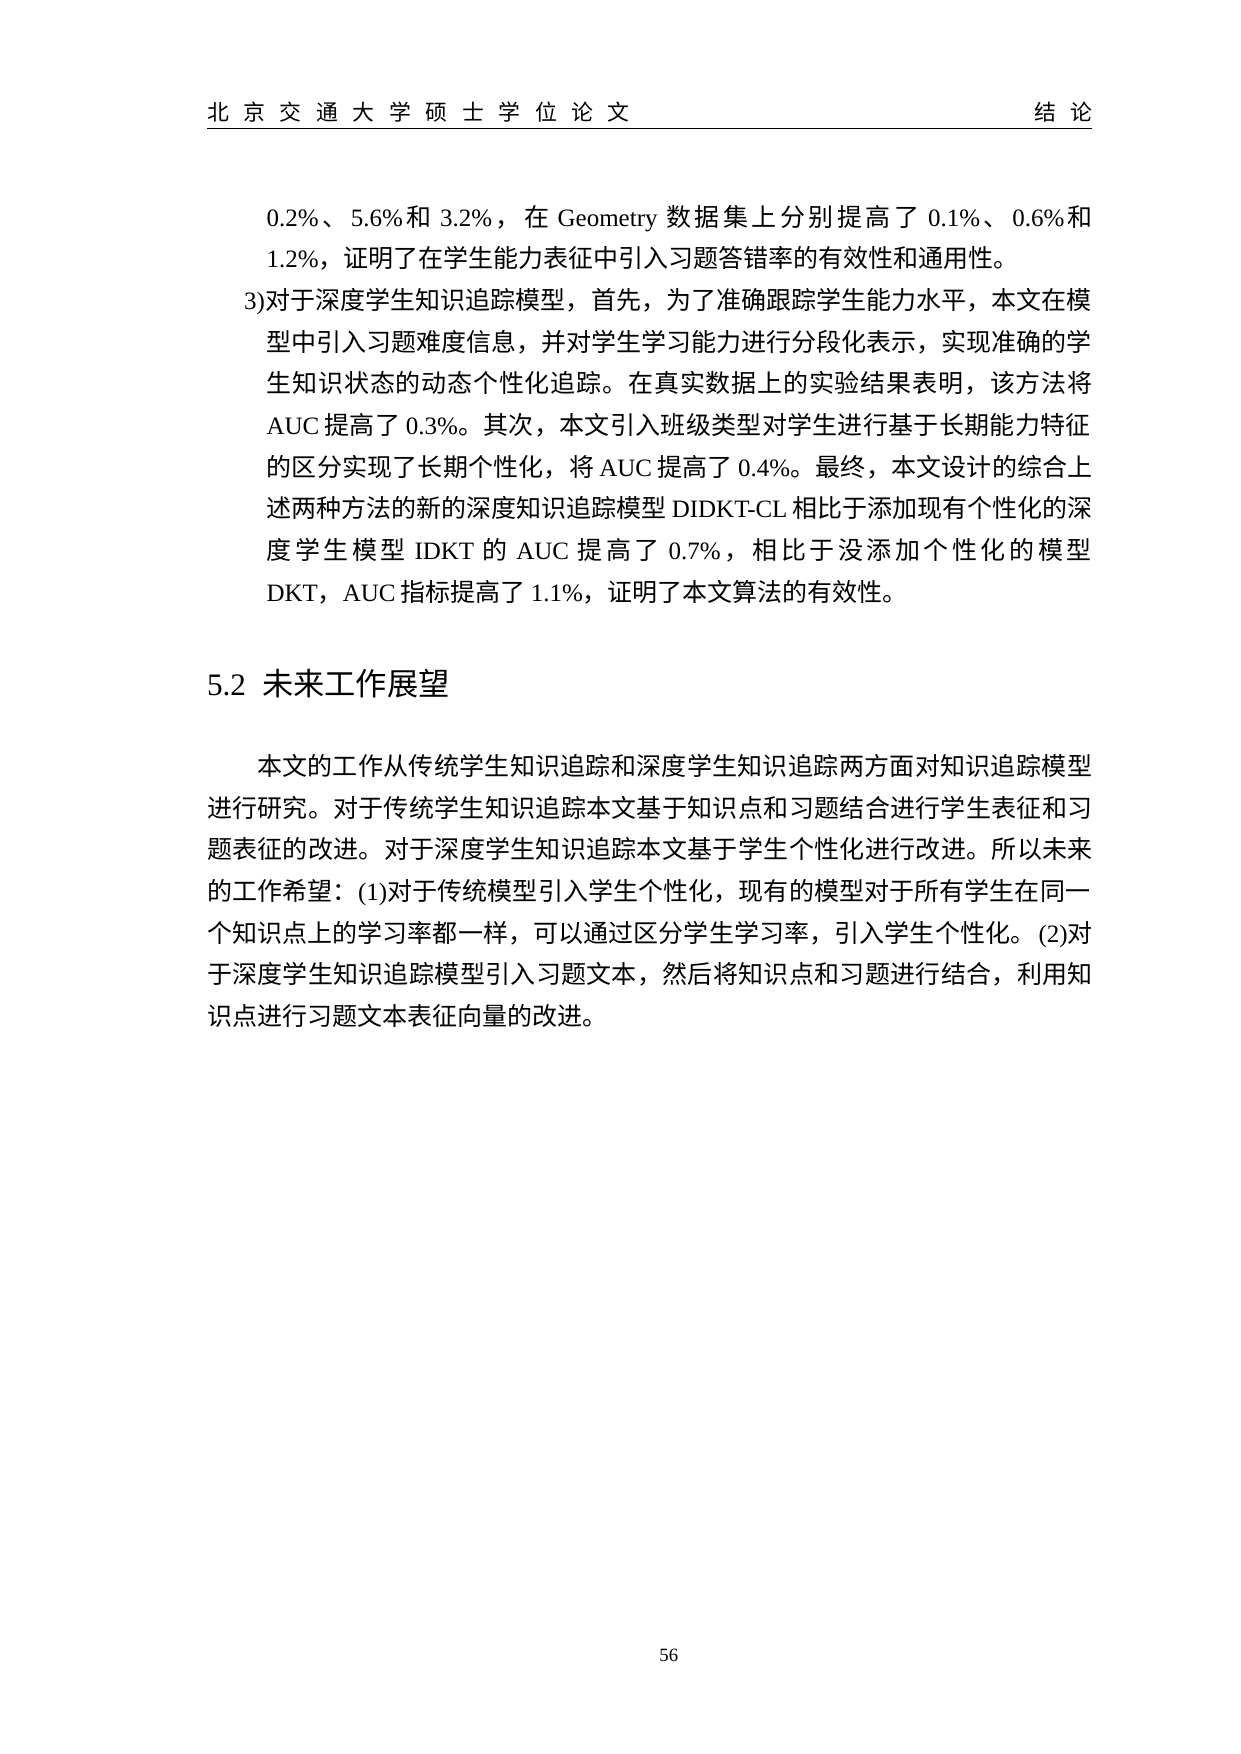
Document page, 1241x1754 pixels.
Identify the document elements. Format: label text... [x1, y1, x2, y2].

text 本文的工作从传统学生知识追踪和深度学生知识追踪两方面对知识追踪模型进行研究。对于传统学生知识追踪本文基于知识点和习题结合进行学生表征和习题表征的改进。对于深度学生知识追踪本文基于学生个性化进行改进。所以未来的工作希望：(1)对于传统模型引入学生个性化，现有的模型对于所有学生在同一个知识点上的学习率都一样，可以通过区分学生学习率，引入学生个性化。(2)对于深度学生知识追踪模型引入习题文本，然后将知识点和习题进行结合，利用知识点进行习题文本表征向量的改进。 [207, 742, 1092, 1034]
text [244, 193, 1092, 276]
text 5.2 未来工作展望 [207, 659, 1092, 705]
text 3)对于深度学生知识追踪模型，首先，为了准确跟踪学生能力水平，本文在模型中引入习题难度信息，并对学生学习能力进行分段化表示，实现准确的学生知识状态的动态个性化追踪。在真实数据上的实验结果表明，该方法将AUC提高了0.3%。其次，本文引入班级类型对学生进行基于长期能力特征的区分实现了长期个性化，将AUC提高了0.4%。最终，本文设计的综合上述两种方法的新的深度知识追踪模型DIDKT-CL相比于添加现有个性化的深度学生模型IDKT的AUC提高了0.7%，相比于没添加个性化的模型DKT，AUC指标提高了1.1%，证明了本文算法的有效性。 [244, 276, 1092, 609]
